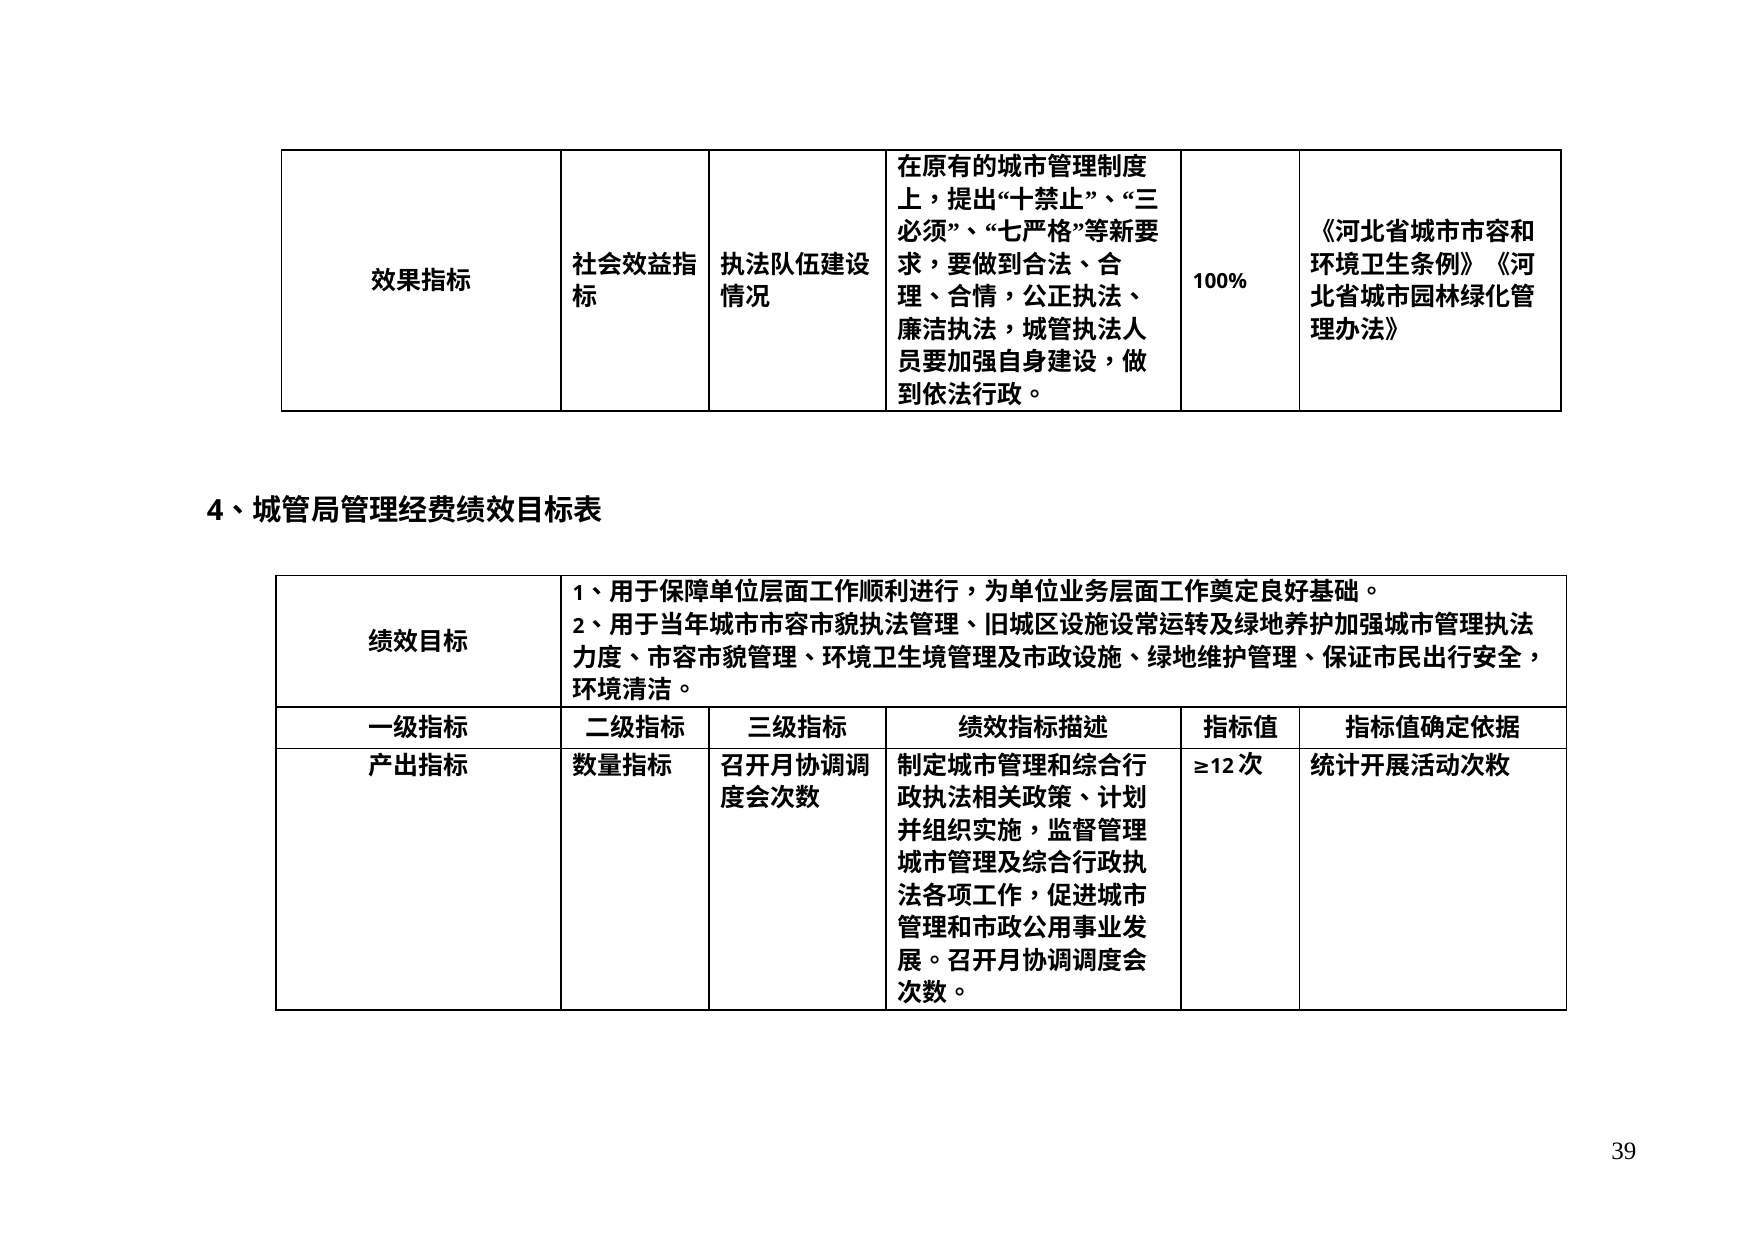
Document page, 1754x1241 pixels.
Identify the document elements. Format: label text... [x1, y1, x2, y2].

table_cell 效果指标 [282, 151, 560, 410]
table_cell 召开月协调调度会次数 [710, 749, 885, 1009]
table_cell 指标值 [1182, 708, 1299, 747]
table_cell 社会效益指标 [562, 151, 708, 410]
table_cell 三级指标 [710, 708, 885, 747]
table_cell 数量指标 [562, 749, 708, 1009]
table_cell 绩效指标描述 [887, 708, 1180, 747]
table_cell 100% [1182, 151, 1299, 410]
table_cell 二级指标 [562, 708, 708, 747]
table_header 1、用于保障单位层面工作顺利进行，为单位业务层面工作奠定良好基础。 2、用于当年城市市容市貌执法管理、旧城区设施设常运转及绿地养护加强城市管理执法力度、市容市貌管理、环境卫生境管理及市政设施、绿地维护管理、保证市民出行安全，环境清洁。 [562, 576, 1566, 706]
table_cell 一级指标 [277, 708, 560, 747]
table_cell 执法队伍建设情况 [710, 151, 885, 410]
table_cell 统计开展活动次敉 [1300, 749, 1566, 1009]
table_cell 制定城市管理和综合行政执法相关政策、计划并组织实施，监督管理城市管理及综合行政执法各项工作，促进城市管理和市政公用事业发展。召开月协调调度会次数。 [887, 749, 1180, 1009]
table_header 绩效目标 [277, 576, 560, 706]
table_cell 指标值确定依据 [1300, 708, 1566, 747]
table_cell ≥12次 [1182, 749, 1299, 1009]
table_cell 在原有的城市管理制度上，提出“十禁止”、“三必须”、“七严格”等新要求，要做到合法、合理、合情，公正执法、廉洁执法，城管执法人员要加强自身建设，做到依法行政。 [887, 151, 1180, 410]
table_cell 产出指标 [277, 749, 560, 1009]
text 4、城管局管理经费绩效目标表 [207, 477, 1636, 542]
table_cell 《河北省城市市容和环境卫生条例》《河北省城市园林绿化管理办法》 [1300, 151, 1560, 410]
